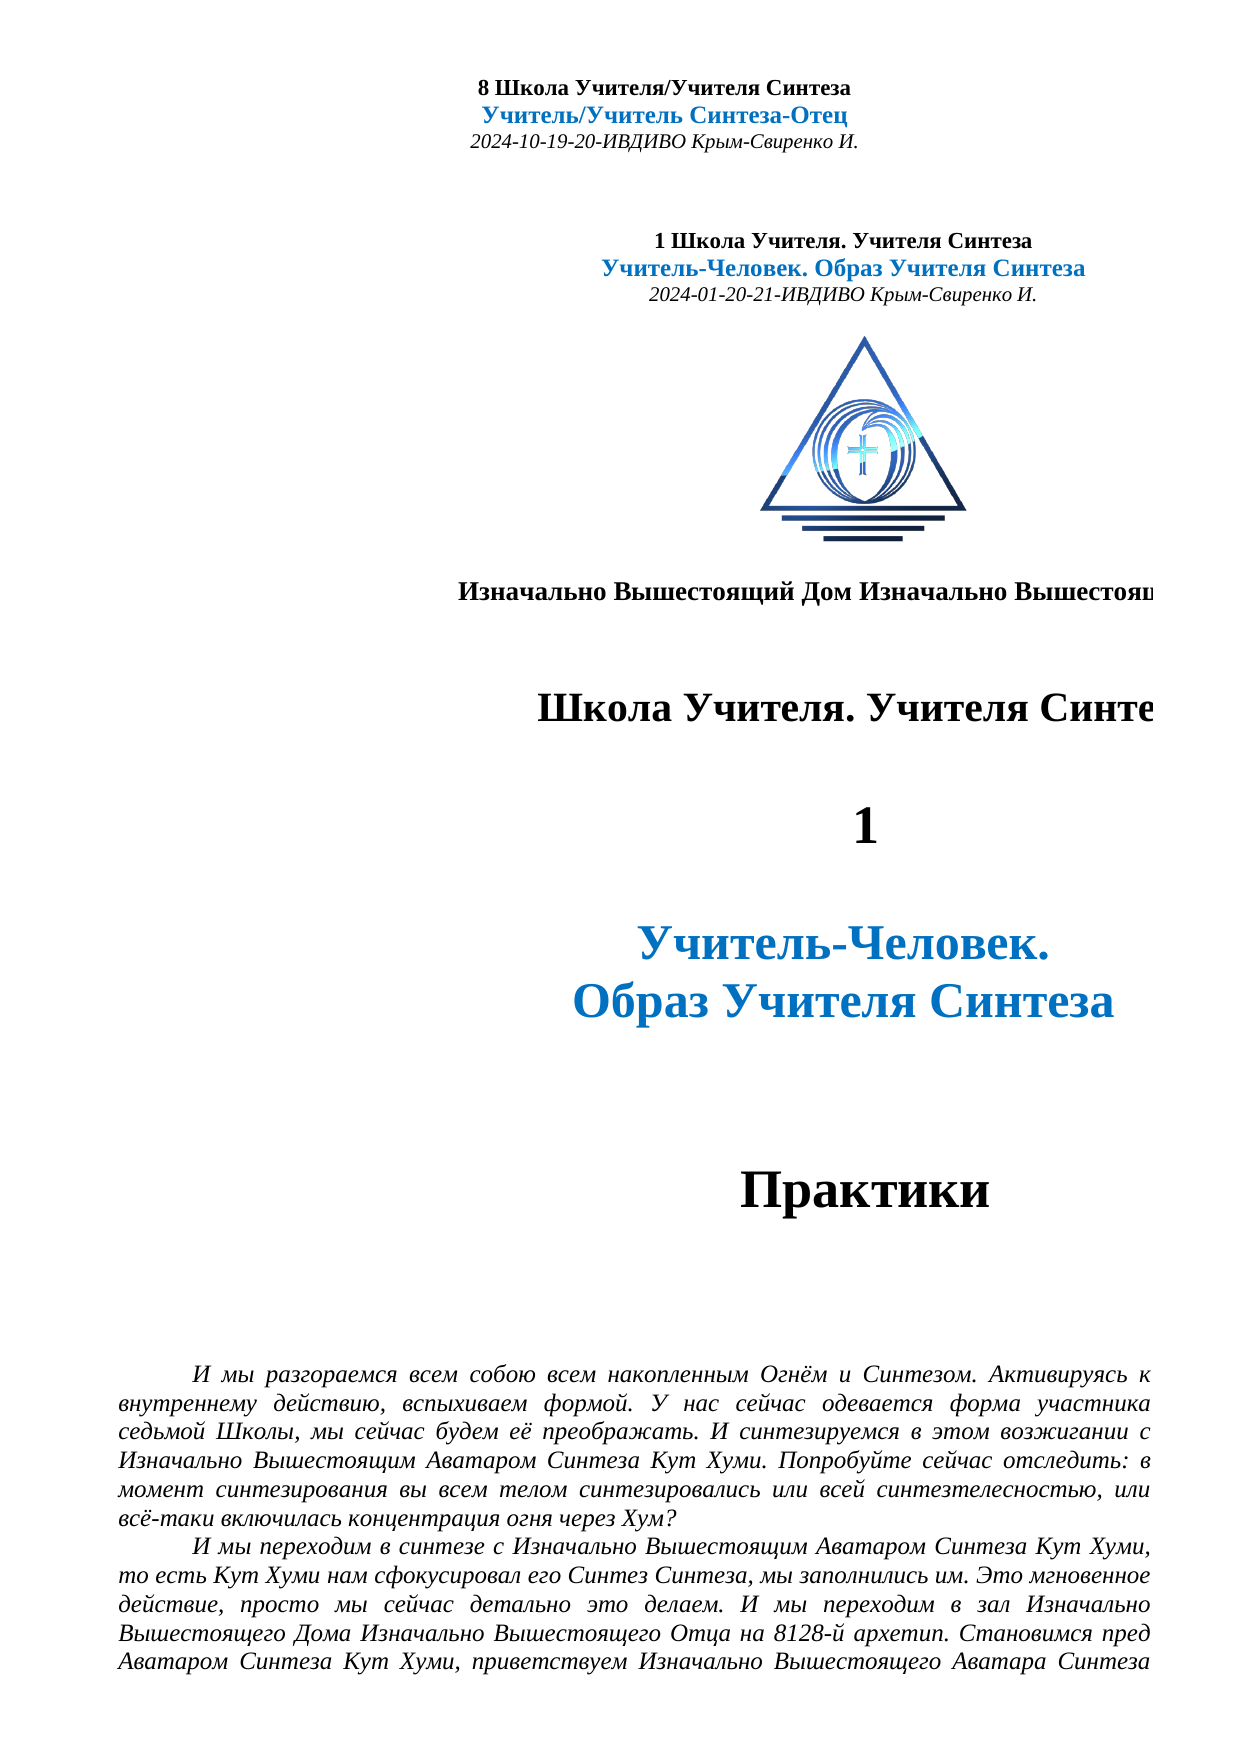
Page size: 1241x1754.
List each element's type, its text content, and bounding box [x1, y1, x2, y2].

text И мы разгораемся всем собою всем накопленным Огнём и Синтезом. Активируясь к внутреннему действию, вспыхиваем формой. У нас сейчас одевается форма участника седьмой Школы, мы сейчас будем её преображать. И синтезируемся в этом возжигании с Изначально Вышестоящим Аватаром Синтеза Кут Хуми. Попробуйте сейчас отследить: в момент синтезирования вы всем телом синтезировались или всей синтезтелесностью, или всё-таки включилась концентрация огня через Хум? [118, 1359, 1152, 1531]
text И мы переходим в синтезе с Изначально Вышестоящим Аватаром Синтеза Кут Хуми, то есть Кут Хуми нам сфокусировал его Синтез Синтеза, мы заполнились им. Это мгновенное действие, просто мы сейчас детально это делаем. И мы переходим в зал Изначально Вышестоящего Дома Изначально Вышестоящего Отца на 8128-й архетип. Становимся пред Аватаром Синтеза Кут Хуми, приветствуем Изначально Вышестоящего Аватара Синтеза Кут Хуми. И синтезируясь с Хум, стяжаем Синтез Синтезов Изначально Вышестоящего Отца каждому из нас и синтезу нас, вспыхиваем, заполняемся, вплоть до физического тела. И просим Аватара Синтеза Кут Хуми преобразить нас этим, введя в восьмую Школу Учителя Синтеза/Учителя Изначально Вышестоящего Отца итогами прошедших семи Школ и введением в Огонь Школы, в Синтез Школы. И синтезируясь с Хум Аватара Синтеза Кут Хуми, стяжаем Огонь восьмой Школы каждому из нас и синтезу нас и просим ввести нас в Огонь восьмой Школы в синтезировании и сложении соответствующих явлений и такого выпускного выражения Школой, где каждый из нас войдёт в стяжание Учителя соответствующей степенью, определённой каждому из нас Кут Хуми и всем нам. Это завтра мы будем конкретизировать. И проникаясь, возжигаемся, преображаемся в этом Огне, в этом Синтезе, стяжая форму участника восьмой Школы. Мы только Огонь стяжали, Школой сразу же форма зафиксировалась, преобразилась. Пошла соответствующая концентрация с учётом названия Школы, концентрация Синтеза и Огня с учётом названия Школы и явлений, которые были зафиксированы тематиками. [118, 1531, 1152, 1675]
